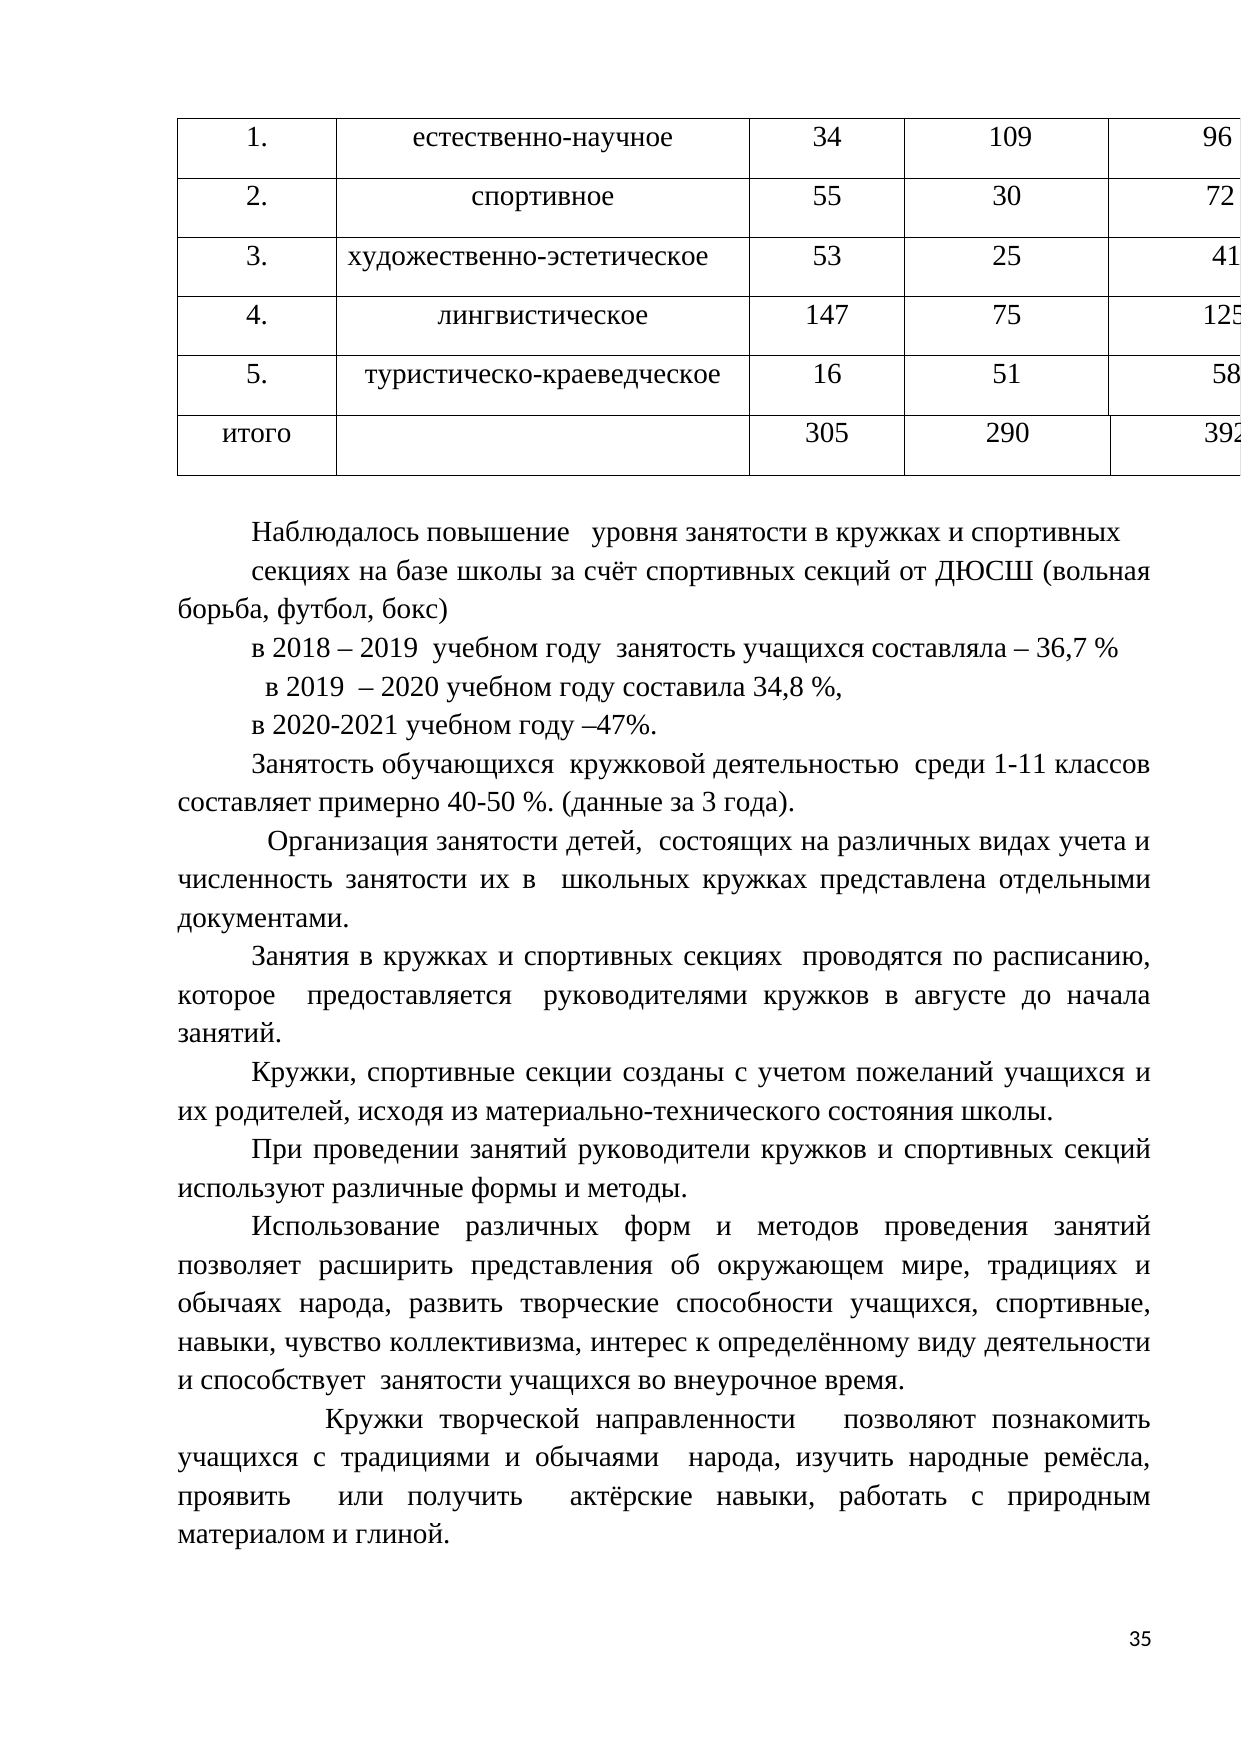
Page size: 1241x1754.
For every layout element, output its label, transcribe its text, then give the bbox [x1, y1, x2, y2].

table_cell 25 [905, 238, 1108, 296]
table_cell 4. [178, 297, 336, 355]
table_cell 72 [1109, 179, 1240, 237]
table_cell [337, 416, 749, 475]
text в 2018 – 2019 учебном году занятость учащихся составляла – 36,7 % [177, 630, 1152, 664]
table_cell 290 [905, 416, 1110, 475]
table_cell 1. [178, 119, 336, 177]
text Кружки, спортивные секции созданы с учетом пожеланий учащихся и их родителей, исходя из материально-технического состояния школы. [177, 1054, 1152, 1126]
table_cell 305 [750, 416, 904, 475]
table_cell 16 [750, 356, 904, 414]
table_cell 55 [750, 179, 904, 237]
text Использование различных форм и методов проведения занятий позволяет расширить представления об окружающем мире, традициях и обычаях народа, развить творческие способности учащихся, спортивные, навыки, чувство коллективизма, интерес к определённому виду деятельности и способствует занятости учащихся во внеурочное время. [177, 1208, 1152, 1396]
table_cell спортивное [337, 179, 749, 237]
table_cell 147 [750, 297, 904, 355]
text Организация занятости детей, состоящих на различных видах учета и численность занятости их в школьных кружках представлена отдельными документами. [177, 823, 1152, 933]
text Занятость обучающихся кружковой деятельностью среди 1-11 классов составляет примерно 40-50 %. (данные за 3 года). [177, 746, 1152, 818]
table_cell туристическо-краеведческое [337, 356, 749, 414]
table_cell 2. [178, 179, 336, 237]
text Кружки творческой направленности позволяют познакомить учащихся с традициями и обычаями народа, изучить народные ремёсла, проявить или получить актёрские навыки, работать с природным материалом и глиной. [177, 1401, 1152, 1550]
table_cell 392 [1111, 416, 1240, 475]
text Наблюдалось повышение уровня занятости в кружках и спортивных [177, 514, 1152, 548]
table_cell 41 [1109, 238, 1240, 296]
table_cell итого [178, 416, 336, 475]
table_cell 3. [178, 238, 336, 296]
table_cell 34 [750, 119, 904, 177]
table_cell лингвистическое [337, 297, 749, 355]
table_cell 5. [178, 356, 336, 414]
table_cell 30 [905, 179, 1108, 237]
text в 2019 – 2020 учебном году составила 34,8 %, [177, 669, 1152, 702]
text секциях на базе школы за счёт спортивных секций от ДЮСШ (вольная борьба, футбол, бокс) [177, 553, 1152, 625]
text Занятия в кружках и спортивных секциях проводятся по расписанию, которое предоставляется руководителями кружков в августе до начала занятий. [177, 938, 1152, 1049]
table_cell 53 [750, 238, 904, 296]
text в 2020-2021 учебном году –47%. [177, 707, 1152, 741]
table_cell 109 [905, 119, 1108, 177]
table_cell 58 [1109, 356, 1240, 414]
table_cell 125 [1109, 297, 1240, 355]
table_cell 96 [1109, 119, 1240, 177]
table_cell естественно-научное [337, 119, 749, 177]
text При проведении занятий руководители кружков и спортивных секций используют различные формы и методы. [177, 1131, 1152, 1203]
table_cell 51 [905, 356, 1108, 414]
table_cell художественно-эстетическое [337, 238, 749, 296]
table_cell 75 [905, 297, 1108, 355]
